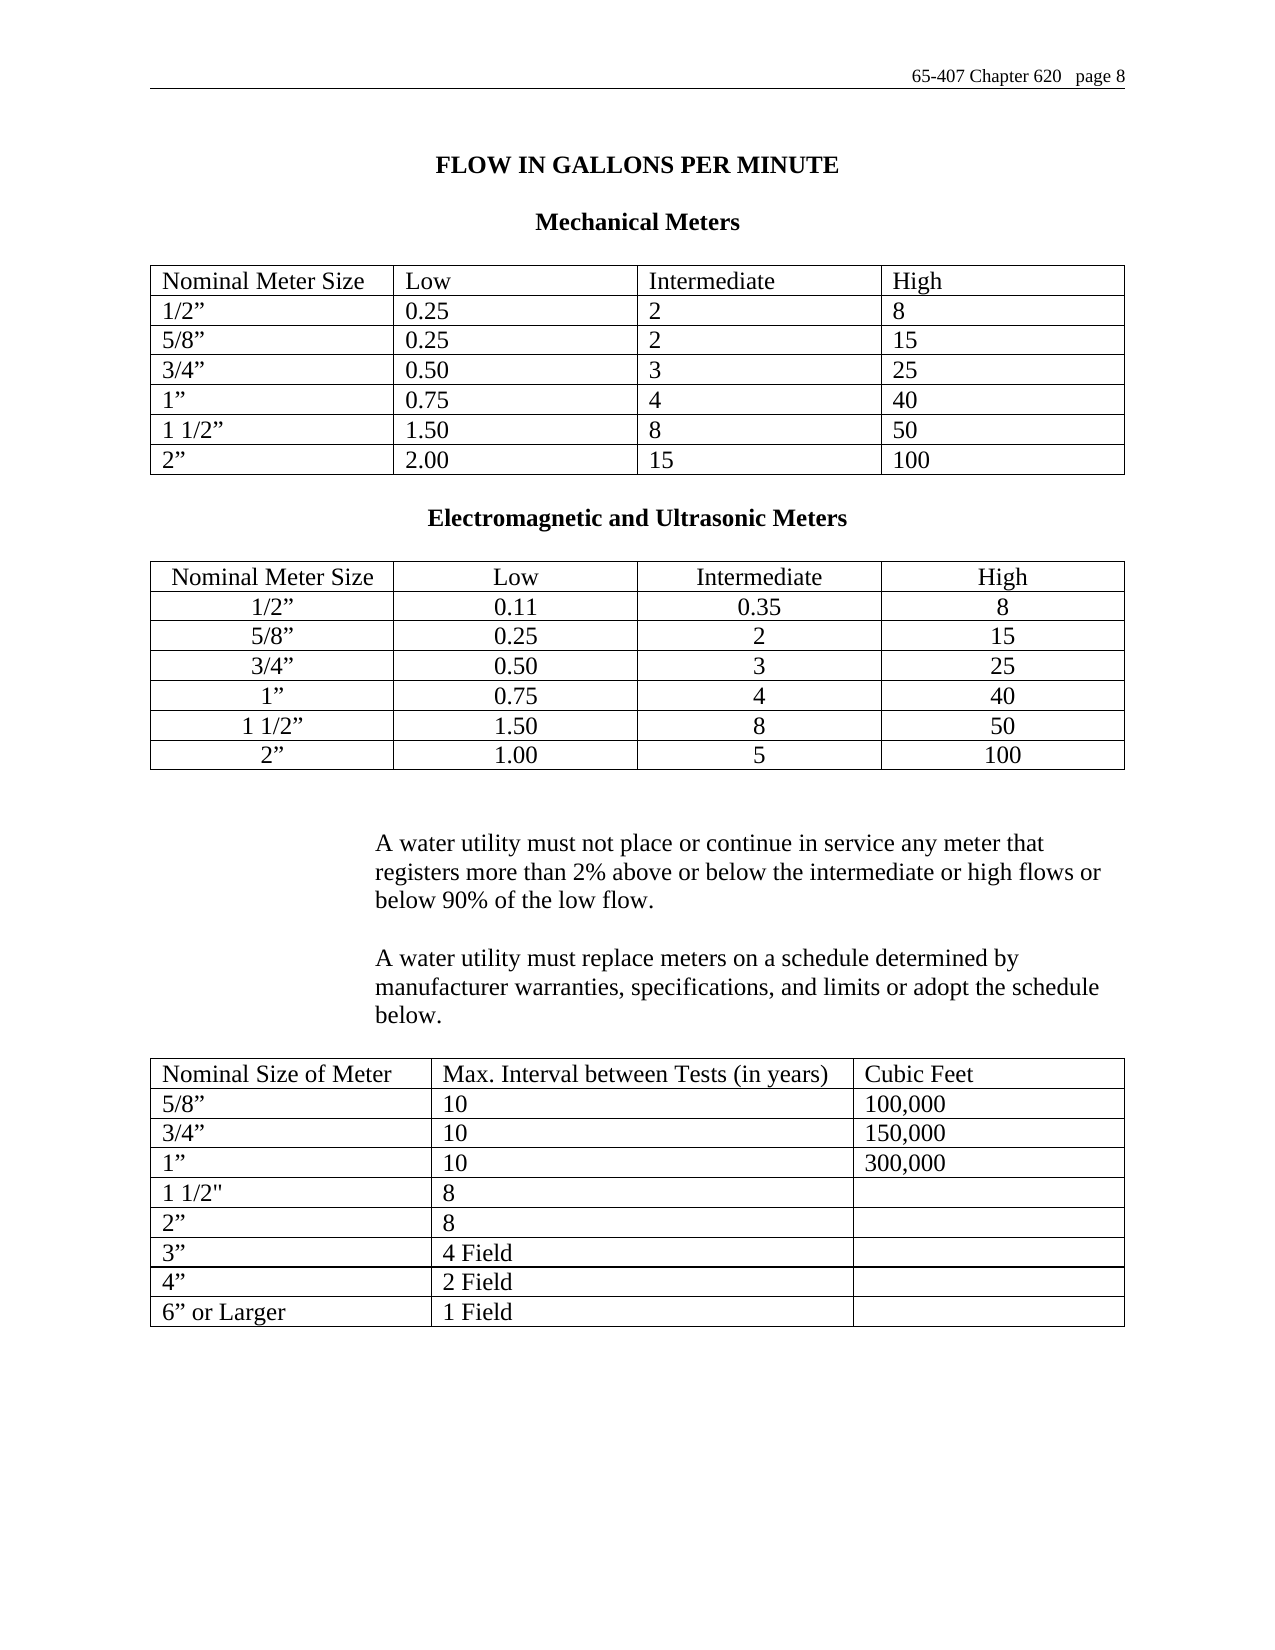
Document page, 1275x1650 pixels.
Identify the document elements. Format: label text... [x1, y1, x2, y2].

table_cell 2.00 [394, 445, 637, 473]
table_cell [854, 1208, 1124, 1237]
table_cell 0.50 [394, 355, 637, 384]
table_cell 3/4” [151, 355, 393, 384]
table_cell 6” or Larger [151, 1297, 431, 1326]
table_cell 1/2” [151, 592, 393, 620]
table_cell 1” [151, 385, 393, 414]
table_cell 50 [882, 711, 1124, 739]
table_cell 40 [882, 385, 1124, 414]
table_cell [854, 1238, 1124, 1266]
table_cell 5/8” [151, 326, 393, 354]
table_cell 1 1/2” [151, 711, 393, 739]
table_cell 4 [638, 681, 881, 710]
table_cell [854, 1297, 1124, 1326]
table_cell 1.50 [394, 711, 637, 739]
table_header Intermediate [638, 266, 881, 295]
table_cell 2” [151, 445, 393, 473]
table_cell 4 [638, 385, 881, 414]
table_cell 10 [432, 1148, 853, 1177]
table_cell [854, 1178, 1124, 1207]
table_cell 0.35 [638, 592, 881, 620]
table_cell 150,000 [854, 1119, 1124, 1147]
table_cell 100 [882, 741, 1124, 769]
table_cell 2 [638, 296, 881, 324]
table_cell 2 Field [432, 1268, 853, 1296]
table_header High [882, 266, 1124, 295]
table_cell [854, 1268, 1124, 1296]
table_header Low [394, 266, 637, 295]
table_cell 15 [882, 326, 1124, 354]
table_cell 8 [882, 592, 1124, 620]
table_cell 0.50 [394, 651, 637, 680]
text Electromagnetic and Ultrasonic Meters [150, 503, 1125, 532]
table_header High [882, 562, 1124, 591]
table_cell 25 [882, 651, 1124, 680]
table_cell 5 [638, 741, 881, 769]
table_cell 10 [432, 1089, 853, 1117]
table_cell 8 [882, 296, 1124, 324]
table_header Nominal Size of Meter [151, 1059, 431, 1088]
table_cell 1 1/2" [151, 1178, 431, 1207]
table_header Low [394, 562, 637, 591]
table_cell 100 [882, 445, 1124, 473]
table_cell 1/2” [151, 296, 393, 324]
table_cell 5/8” [151, 1089, 431, 1117]
table_cell 2 [638, 621, 881, 650]
table_cell 1 1/2” [151, 415, 393, 444]
table_header Intermediate [638, 562, 881, 591]
table_cell 0.25 [394, 296, 637, 324]
table_cell 40 [882, 681, 1124, 710]
table_cell 1.50 [394, 415, 637, 444]
table_cell 8 [638, 711, 881, 739]
text FLOW IN GALLONS PER MINUTE [150, 150, 1125, 179]
table_cell 4” [151, 1268, 431, 1296]
table_header Nominal Meter Size [151, 266, 393, 295]
table_cell 2” [151, 1208, 431, 1237]
table_cell 4 Field [432, 1238, 853, 1266]
table_cell 0.11 [394, 592, 637, 620]
table_cell 8 [638, 415, 881, 444]
table_cell 3/4” [151, 651, 393, 680]
table_cell 2 [638, 326, 881, 354]
table_cell 0.25 [394, 621, 637, 650]
table_cell 3” [151, 1238, 431, 1266]
table_cell 3 [638, 651, 881, 680]
table_cell 0.75 [394, 385, 637, 414]
table_header Nominal Meter Size [151, 562, 393, 591]
table_cell 8 [432, 1208, 853, 1237]
table_cell 0.25 [394, 326, 637, 354]
table_cell 5/8” [151, 621, 393, 650]
table_cell 3 [638, 355, 881, 384]
table_cell 1.00 [394, 741, 637, 769]
table_cell 0.75 [394, 681, 637, 710]
text Mechanical Meters [150, 207, 1125, 236]
text A water utility must replace meters on a schedule determined by manufacturer warranties, specifications, and limits or adopt the schedule below. [300, 943, 1125, 1029]
table_cell 100,000 [854, 1089, 1124, 1117]
table_cell 1” [151, 681, 393, 710]
text A water utility must not place or continue in service any meter that registers more than 2% above or below the intermediate or high flows or below 90% of the low flow. [300, 828, 1125, 914]
table_header Max. Interval between Tests (in years) [432, 1059, 853, 1088]
table_header Cubic Feet [854, 1059, 1124, 1088]
table_cell 300,000 [854, 1148, 1124, 1177]
table_cell 10 [432, 1119, 853, 1147]
table_cell 50 [882, 415, 1124, 444]
table_cell 1” [151, 1148, 431, 1177]
table_cell 15 [882, 621, 1124, 650]
table_cell 8 [432, 1178, 853, 1207]
table_cell 3/4” [151, 1119, 431, 1147]
table_cell 1 Field [432, 1297, 853, 1326]
table_cell 2” [151, 741, 393, 769]
table_cell 15 [638, 445, 881, 473]
table_cell 25 [882, 355, 1124, 384]
